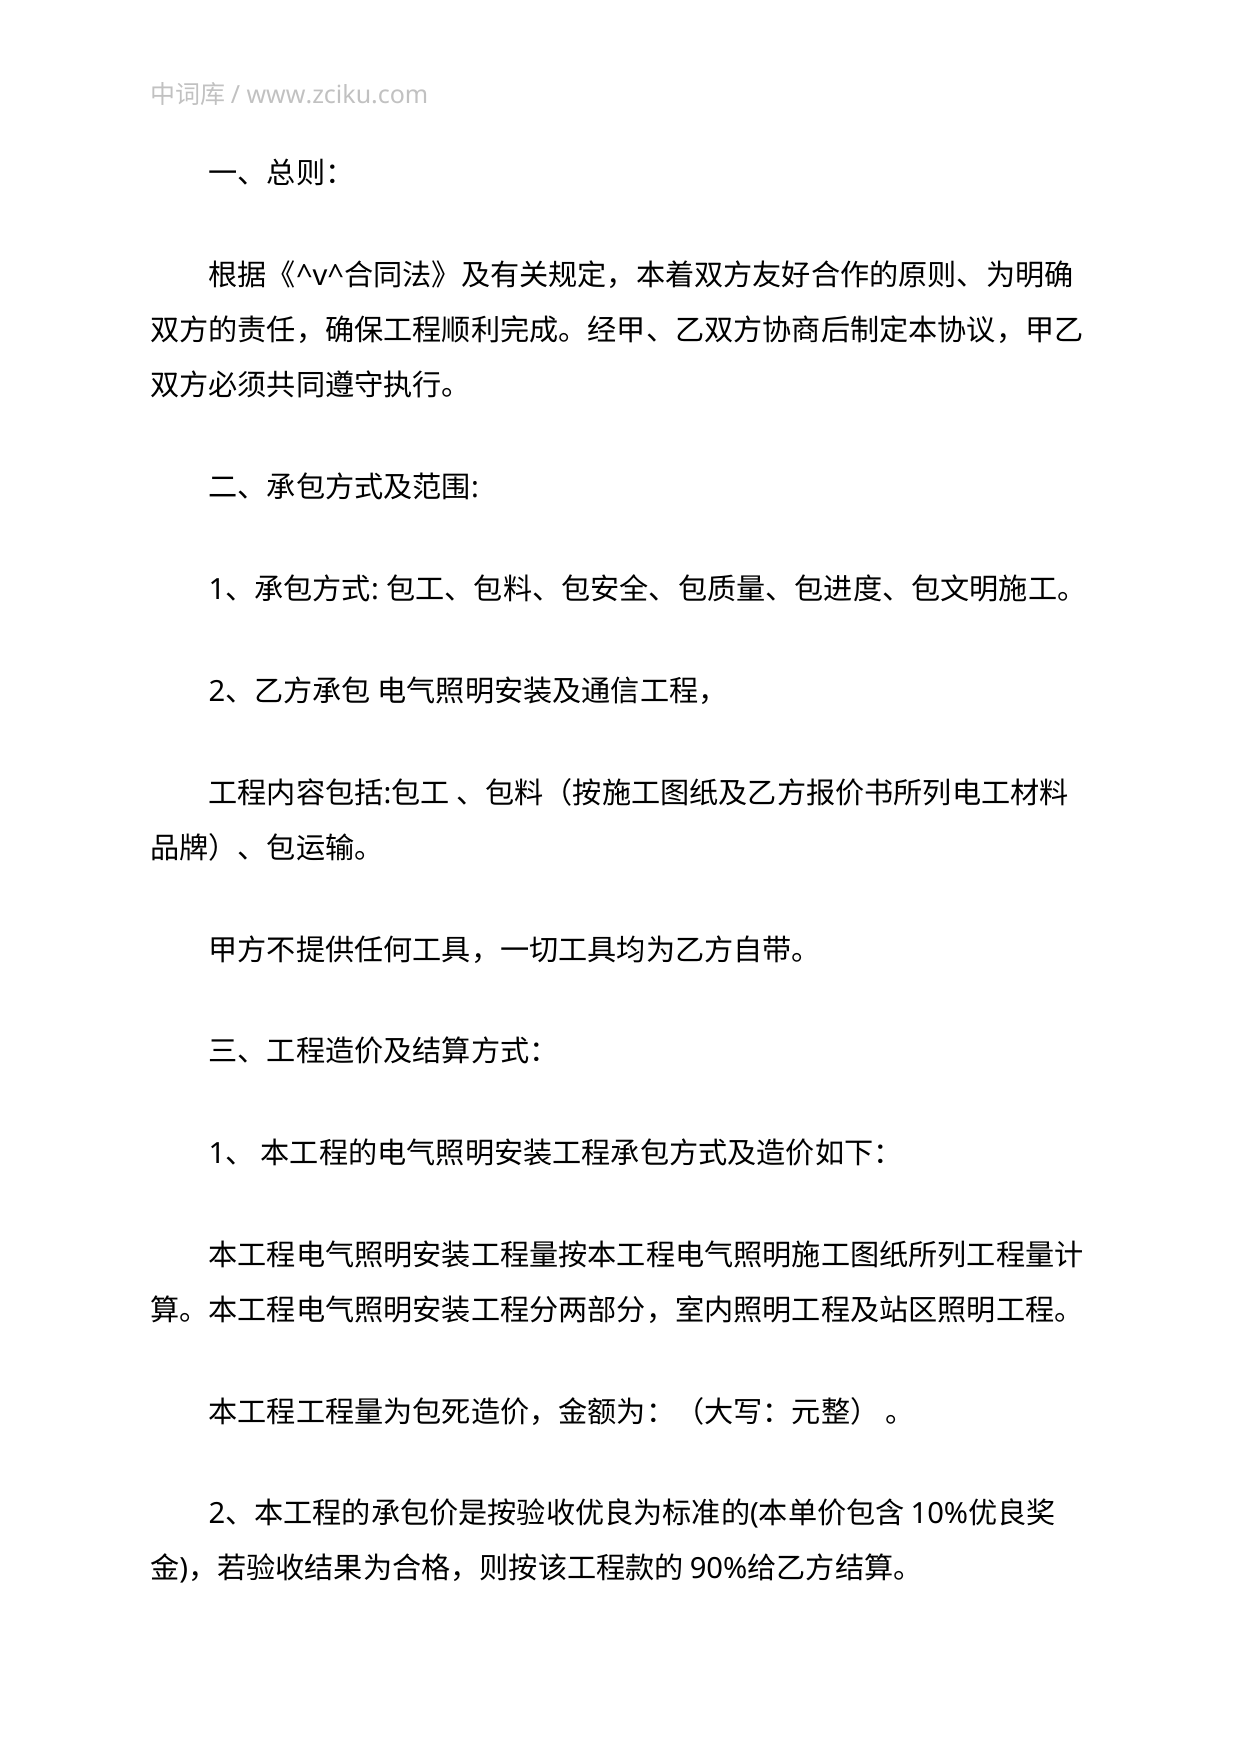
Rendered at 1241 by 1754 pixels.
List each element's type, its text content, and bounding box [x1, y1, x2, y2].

text 根据《^v^合同法》及有关规定，本着双方友好合作的原则、为明确双方的责任，确保工程顺利完成。经甲、乙双方协商后制定本协议，甲乙双方必须共同遵守执行。 [150, 252, 1090, 404]
text 本工程电气照明安装工程量按本工程电气照明施工图纸所列工程量计算。本工程电气照明安装工程分两部分，室内照明工程及站区照明工程。 [150, 1232, 1090, 1329]
text 1、 本工程的电气照明安装工程承包方式及造价如下： [150, 1130, 1090, 1172]
text 2、乙方承包 电气照明安装及通信工程， [150, 667, 1090, 710]
text 三、工程造价及结算方式： [150, 1028, 1090, 1070]
text 1、承包方式: 包工、包料、包安全、包质量、包进度、包文明施工。 [150, 565, 1090, 608]
text 一、总则： [150, 150, 1090, 192]
text 2、本工程的承包价是按验收优良为标准的(本单价包含10%优良奖金)，若验收结果为合格，则按该工程款的90%给乙方结算。 [150, 1490, 1090, 1587]
text 工程内容包括:包工 、包料（按施工图纸及乙方报价书所列电工材料品牌）、包运输。 [150, 769, 1090, 867]
text 本工程工程量为包死造价，金额为：（大写：元整） 。 [150, 1388, 1090, 1431]
text 甲方不提供任何工具，一切工具均为乙方自带。 [150, 926, 1090, 968]
text 二、承包方式及范围: [150, 463, 1090, 506]
